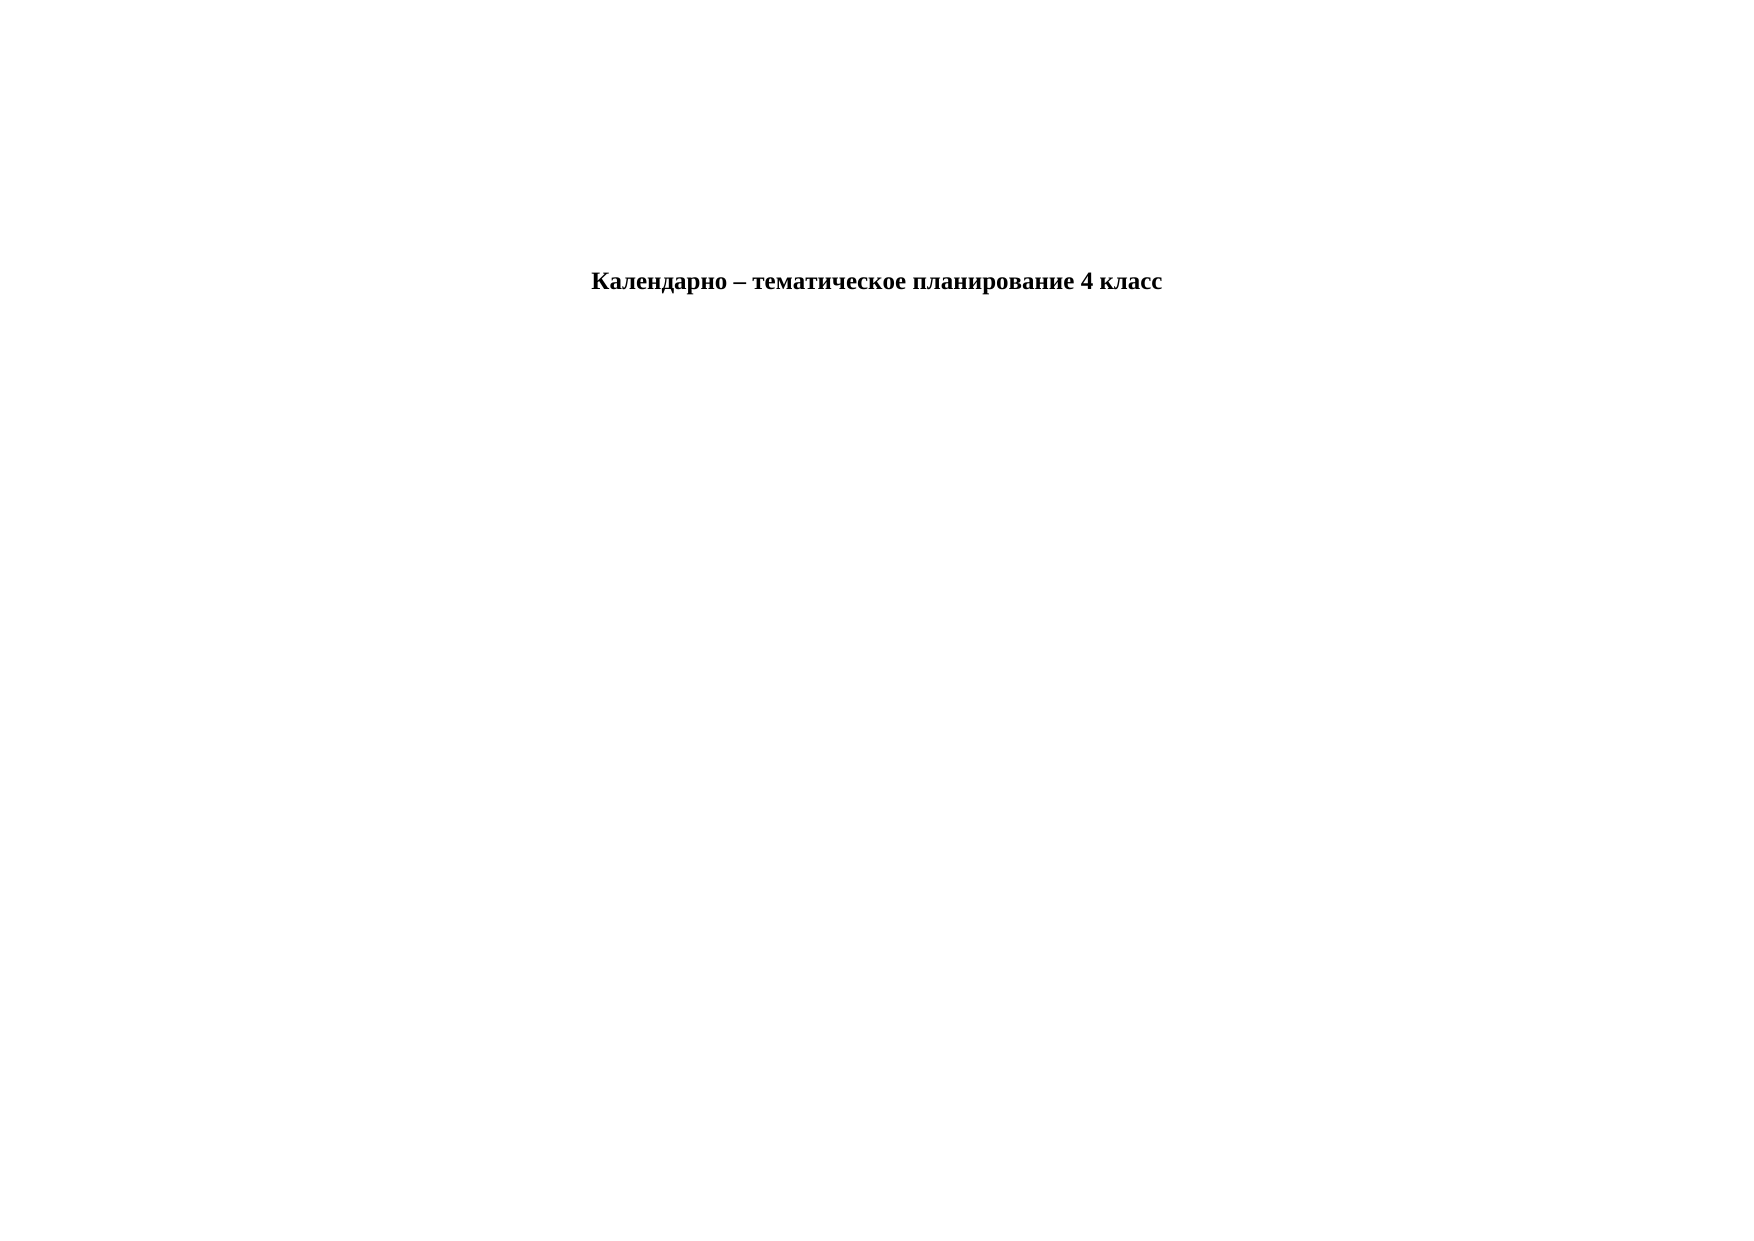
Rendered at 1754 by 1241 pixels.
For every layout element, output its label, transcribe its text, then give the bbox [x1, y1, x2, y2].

text Календарно – тематическое планирование 4 класс [75, 266, 1679, 294]
